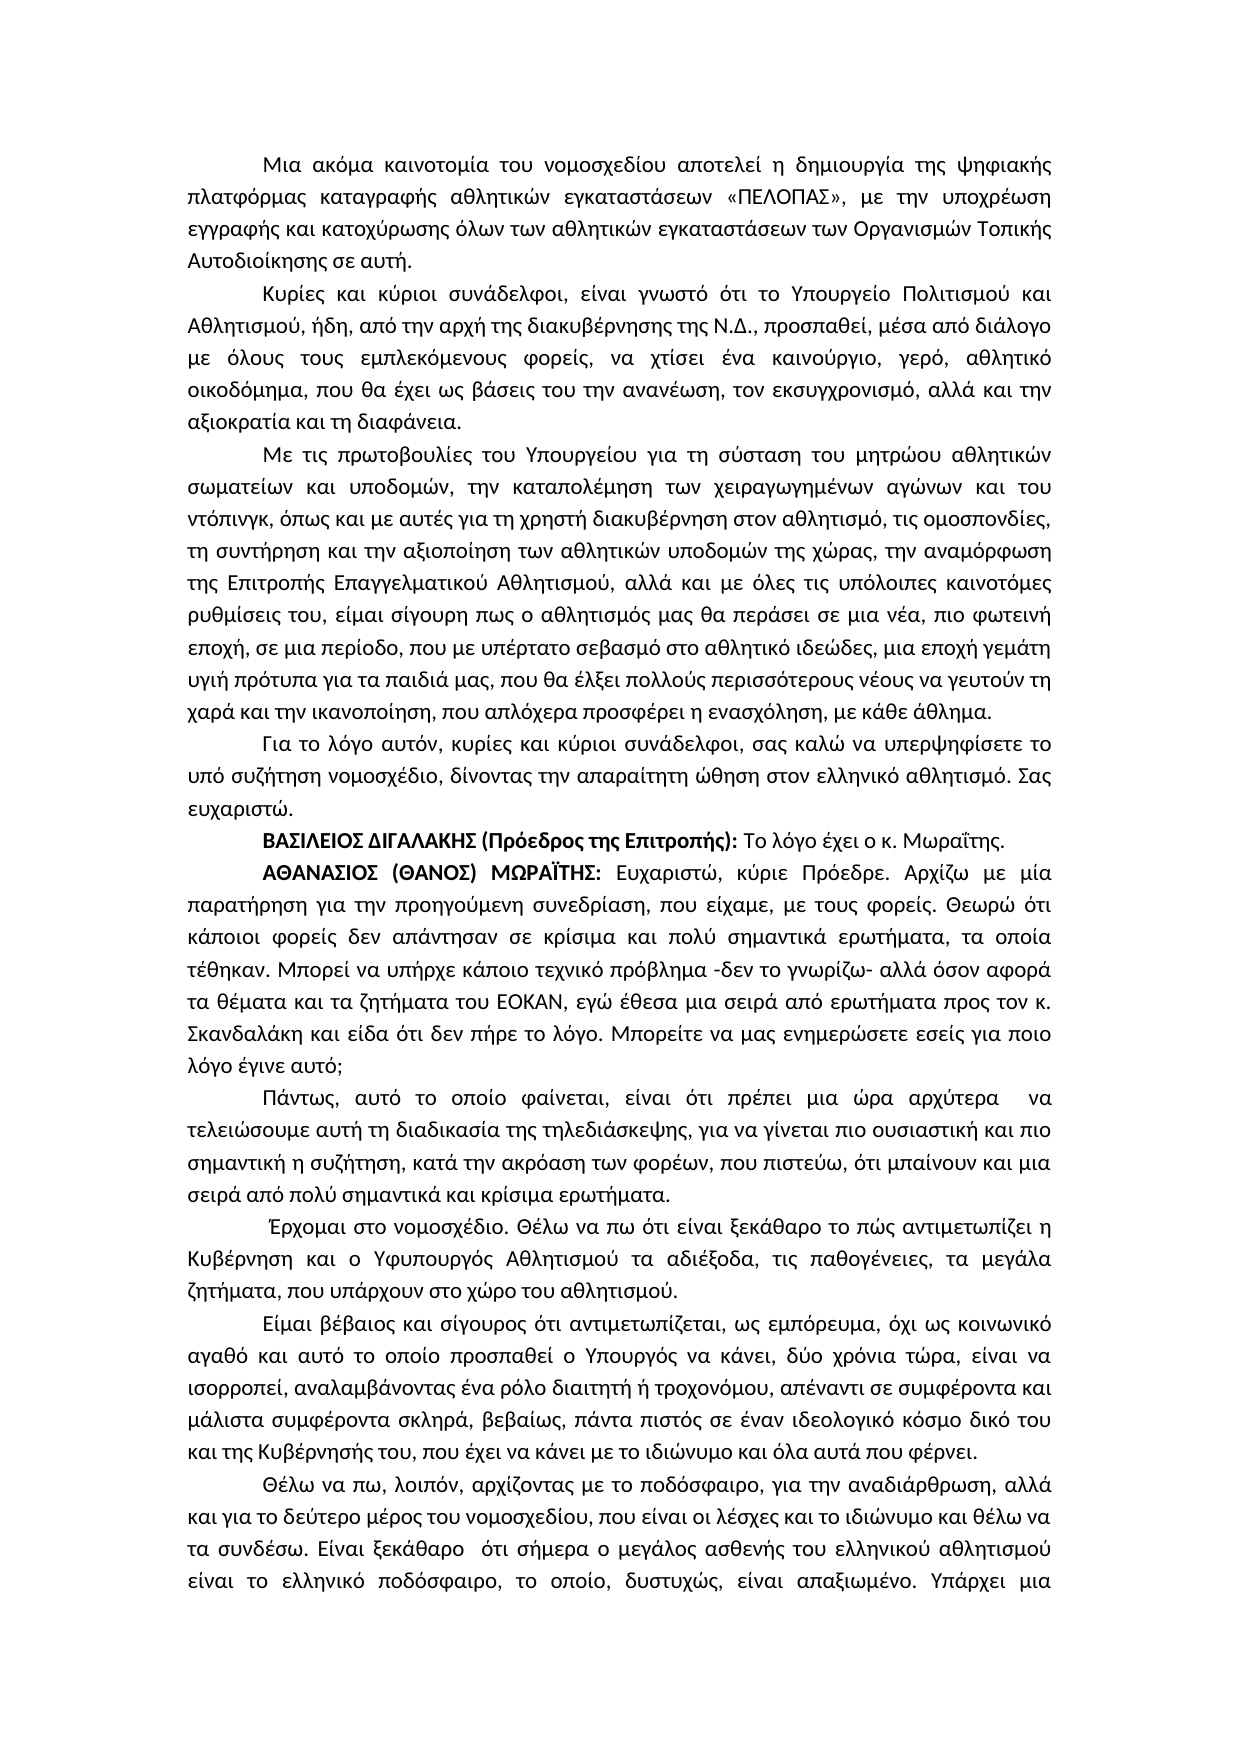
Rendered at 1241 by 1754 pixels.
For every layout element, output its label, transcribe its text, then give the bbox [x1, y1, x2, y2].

text Μια ακόμα καινοτομία του νομοσχεδίου αποτελεί η δημιουργία της ψηφιακής πλατφόρμας καταγραφής αθλητικών εγκαταστάσεων «ΠΕΛΟΠΑΣ», με την υποχρέωση εγγραφής και κατοχύρωσης όλων των αθλητικών εγκαταστάσεων των Οργανισμών Τοπικής Αυτοδιοίκησης σε αυτή. [187, 150, 1053, 274]
text Έρχομαι στο νομοσχέδιο. Θέλω να πω ότι είναι ξεκάθαρο το πώς αντιμετωπίζει η Κυβέρνηση και ο Υφυπουργός Αθλητισμού τα αδιέξοδα, τις παθογένειες, τα μεγάλα ζητήματα, που υπάρχουν στο χώρο του αθλητισμού. [187, 1212, 1053, 1304]
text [187, 1470, 1053, 1594]
text ΒΑΣΙΛΕΙΟΣ ΔΙΓΑΛΑΚΗΣ (Πρόεδρος της Επιτροπής): Το λόγο έχει ο κ. Μωραΐτης. [187, 826, 1053, 854]
text Κυρίες και κύριοι συνάδελφοι, είναι γνωστό ότι το Υπουργείο Πολιτισμού και Αθλητισμού, ήδη, από την αρχή της διακυβέρνησης της Ν.Δ., προσπαθεί, μέσα από διάλογο με όλους τους εμπλεκόμενους φορείς, να χτίσει ένα καινούργιο, γερό, αθλητικό οικοδόμημα, που θα έχει ως βάσεις του την ανανέωση, τον εκσυγχρονισμό, αλλά και την αξιοκρατία και τη διαφάνεια. [187, 279, 1053, 436]
text ΑΘΑΝΑΣΙΟΣ (ΘΑΝΟΣ) ΜΩΡΑΪΤΗΣ: Ευχαριστώ, κύριε Πρόεδρε. Αρχίζω με μία παρατήρηση για την προηγούμενη συνεδρίαση, που είχαμε, με τους φορείς. Θεωρώ ότι κάποιοι φορείς δεν απάντησαν σε κρίσιμα και πολύ σημαντικά ερωτήματα, τα οποία τέθηκαν. Μπορεί να υπήρχε κάποιο τεχνικό πρόβλημα -δεν το γνωρίζω- αλλά όσον αφορά τα θέματα και τα ζητήματα του ΕΟΚΑΝ, εγώ έθεσα μια σειρά από ερωτήματα προς τον κ. Σκανδαλάκη και είδα ότι δεν πήρε το λόγο. Μπορείτε να μας ενημερώσετε εσείς για ποιο λόγο έγινε αυτό; [187, 858, 1053, 1079]
text Με τις πρωτοβουλίες του Υπουργείου για τη σύσταση του μητρώου αθλητικών σωματείων και υποδομών, την καταπολέμηση των χειραγωγημένων αγώνων και του ντόπινγκ, όπως και με αυτές για τη χρηστή διακυβέρνηση στον αθλητισμό, τις ομοσπονδίες, τη συντήρηση και την αξιοποίηση των αθλητικών υποδομών της χώρας, την αναμόρφωση της Επιτροπής Επαγγελματικού Αθλητισμού, αλλά και με όλες τις υπόλοιπες καινοτόμες ρυθμίσεις του, είμαι σίγουρη πως ο αθλητισμός μας θα περάσει σε μια νέα, πιο φωτεινή εποχή, σε μια περίοδο, που με υπέρτατο σεβασμό στο αθλητικό ιδεώδες, μια εποχή γεμάτη υγιή πρότυπα για τα παιδιά μας, που θα έλξει πολλούς περισσότερους νέους να γευτούν τη χαρά και την ικανοποίηση, που απλόχερα προσφέρει η ενασχόληση, με κάθε άθλημα. [187, 440, 1053, 725]
text Για το λόγο αυτόν, κυρίες και κύριοι συνάδελφοι, σας καλώ να υπερψηφίσετε το υπό συζήτηση νομοσχέδιο, δίνοντας την απαραίτητη ώθηση στον ελληνικό αθλητισμό. Σας ευχαριστώ. [187, 729, 1053, 822]
text Πάντως, αυτό το οποίο φαίνεται, είναι ότι πρέπει μια ώρα αρχύτερα να τελειώσουμε αυτή τη διαδικασία της τηλεδιάσκεψης, για να γίνεται πιο ουσιαστική και πιο σημαντική η συζήτηση, κατά την ακρόαση των φορέων, που πιστεύω, ότι μπαίνουν και μια σειρά από πολύ σημαντικά και κρίσιμα ερωτήματα. [187, 1083, 1053, 1208]
text Είμαι βέβαιος και σίγουρος ότι αντιμετωπίζεται, ως εμπόρευμα, όχι ως κοινωνικό αγαθό και αυτό το οποίο προσπαθεί ο Υπουργός να κάνει, δύο χρόνια τώρα, είναι να ισορροπεί, αναλαμβάνοντας ένα ρόλο διαιτητή ή τροχονόμου, απέναντι σε συμφέροντα και μάλιστα συμφέροντα σκληρά, βεβαίως, πάντα πιστός σε έναν ιδεολογικό κόσμο δικό του και της Κυβέρνησής του, που έχει να κάνει με το ιδιώνυμο και όλα αυτά που φέρνει. [187, 1309, 1053, 1466]
